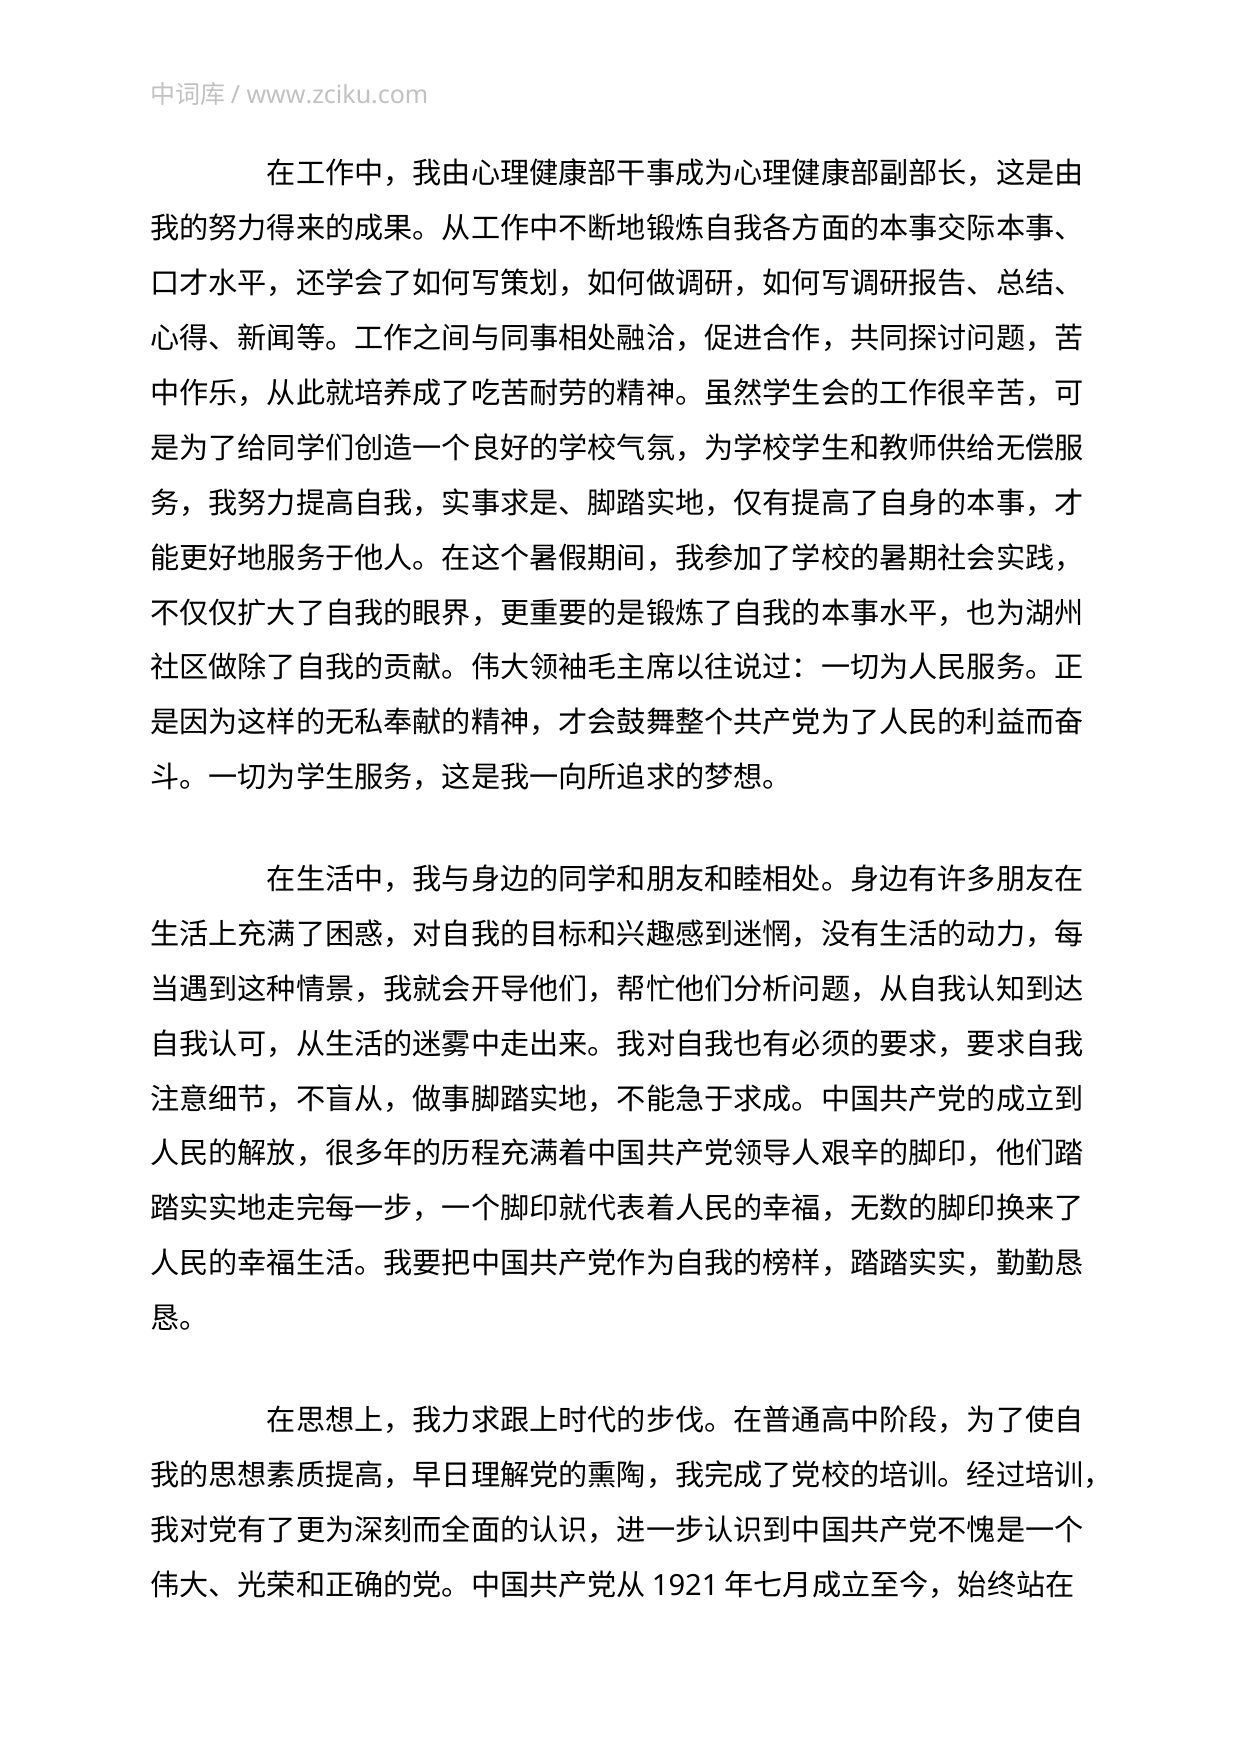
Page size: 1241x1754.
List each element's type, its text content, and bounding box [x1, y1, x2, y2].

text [150, 1397, 1090, 1604]
text 在生活中，我与身边的同学和朋友和睦相处。身边有许多朋友在生活上充满了困惑，对自我的目标和兴趣感到迷惘，没有生活的动力，每当遇到这种情景，我就会开导他们，帮忙他们分析问题，从自我认知到达自我认可，从生活的迷雾中走出来。我对自我也有必须的要求，要求自我注意细节，不盲从，做事脚踏实地，不能急于求成。中国共产党的成立到人民的解放，很多年的历程充满着中国共产党领导人艰辛的脚印，他们踏踏实实地走完每一步，一个脚印就代表着人民的幸福，无数的脚印换来了人民的幸福生活。我要把中国共产党作为自我的榜样，踏踏实实，勤勤恳恳。 [150, 856, 1090, 1337]
text 在工作中，我由心理健康部干事成为心理健康部副部长，这是由我的努力得来的成果。从工作中不断地锻炼自我各方面的本事交际本事、口才水平，还学会了如何写策划，如何做调研，如何写调研报告、总结、心得、新闻等。工作之间与同事相处融洽，促进合作，共同探讨问题，苦中作乐，从此就培养成了吃苦耐劳的精神。虽然学生会的工作很辛苦，可是为了给同学们创造一个良好的学校气氛，为学校学生和教师供给无偿服务，我努力提高自我，实事求是、脚踏实地，仅有提高了自身的本事，才能更好地服务于他人。在这个暑假期间，我参加了学校的暑期社会实践，不仅仅扩大了自我的眼界，更重要的是锻炼了自我的本事水平，也为湖州社区做除了自我的贡献。伟大领袖毛主席以往说过：一切为人民服务。正是因为这样的无私奉献的精神，才会鼓舞整个共产党为了人民的利益而奋斗。一切为学生服务，这是我一向所追求的梦想。 [150, 150, 1090, 796]
